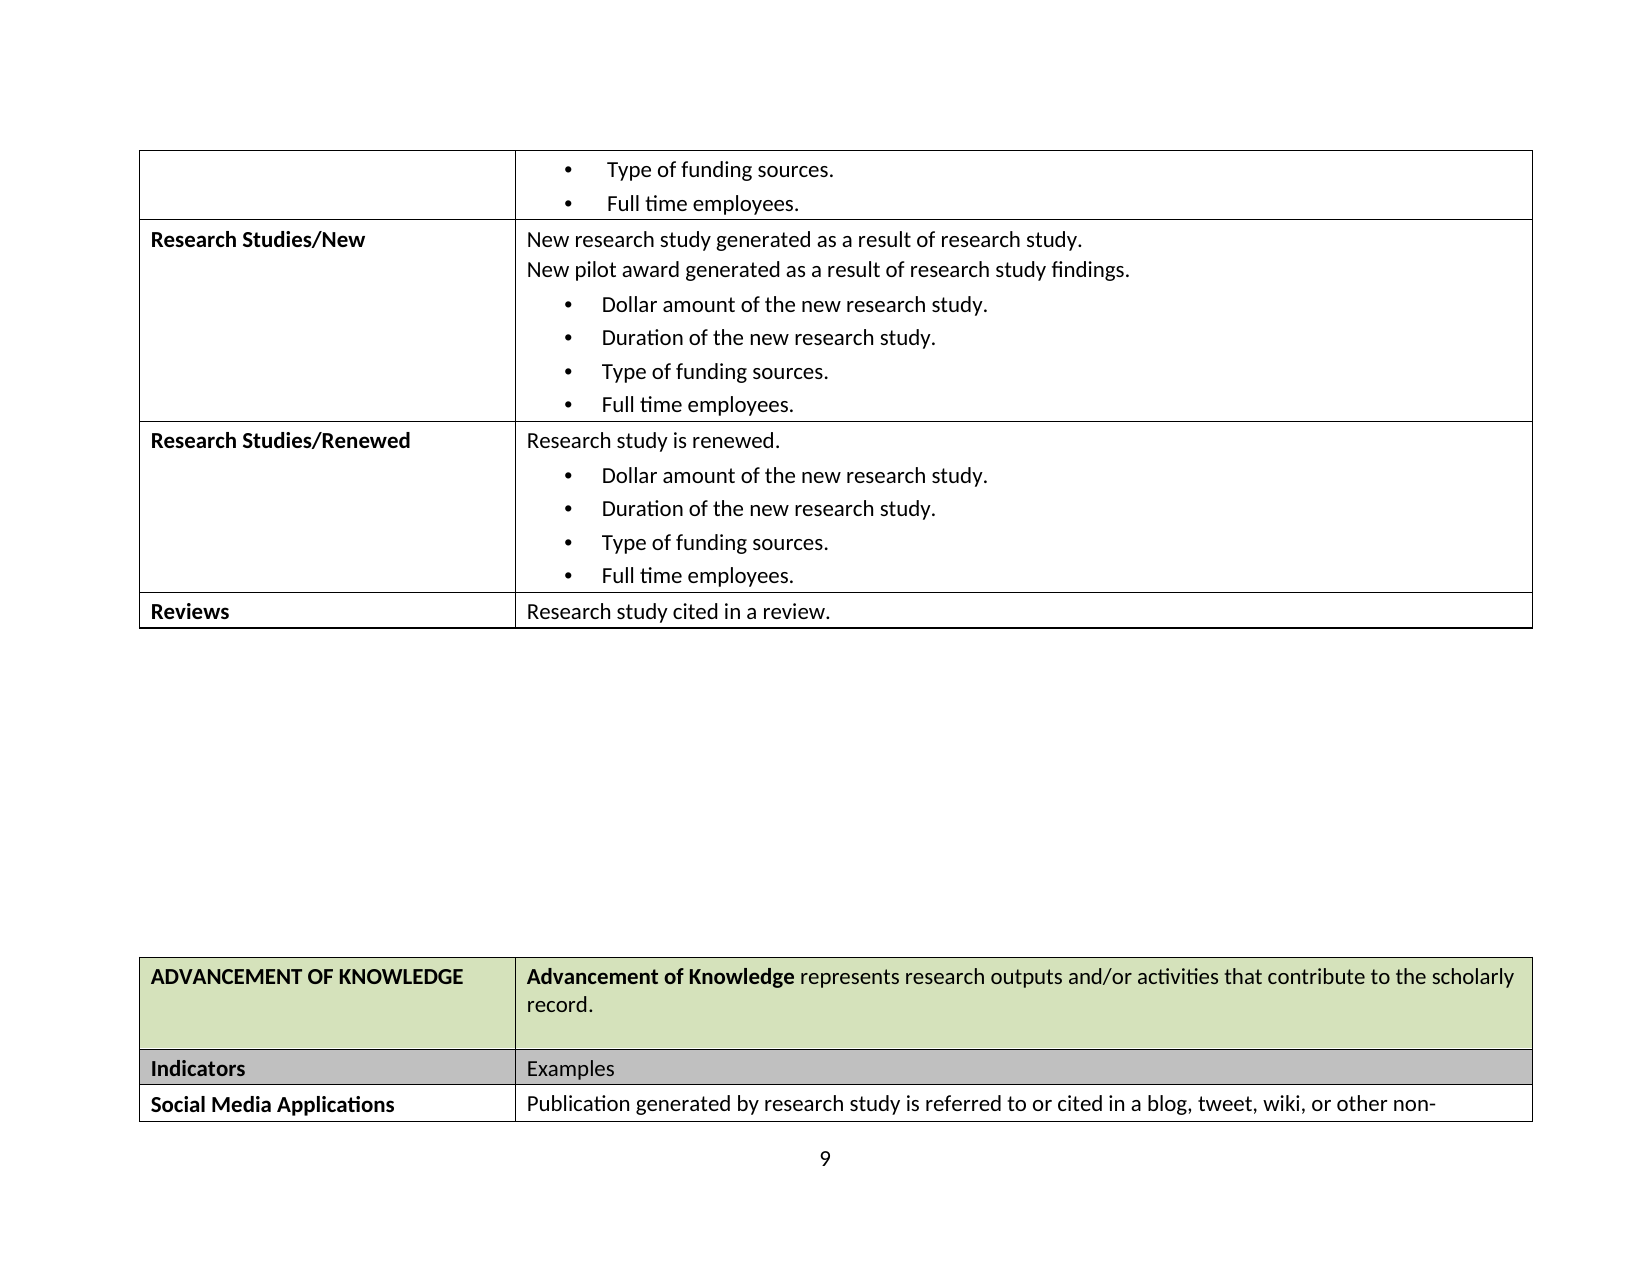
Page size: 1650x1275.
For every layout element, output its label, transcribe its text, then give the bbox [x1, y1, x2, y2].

table_cell Research study is renewed. Dollar amount of the new research study. Duration of the new research study. Type of funding sources. Full time employees. [516, 422, 1532, 592]
table_header Advancement of Knowledge represents research outputs and/or activities that contribute to the scholarly record. [516, 958, 1532, 1048]
table_header ADVANCEMENT OF KNOWLEDGE [140, 958, 515, 1048]
table_cell Indicators [140, 1050, 515, 1084]
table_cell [516, 1085, 1532, 1121]
table_cell New research study generated as a result of research study. New pilot award generated as a result of research study findings. Dollar amount of the new research study. Duration of the new research study. Type of funding sources. Full time employees. [516, 220, 1532, 421]
table_cell Examples [516, 1050, 1532, 1084]
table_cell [140, 151, 515, 219]
table_cell Research study cited in a review. [516, 593, 1532, 627]
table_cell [140, 1085, 515, 1121]
table_cell Research Studies/New [140, 220, 515, 421]
table_cell Reviews [140, 593, 515, 627]
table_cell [516, 151, 1532, 219]
table_cell Research Studies/Renewed [140, 422, 515, 592]
